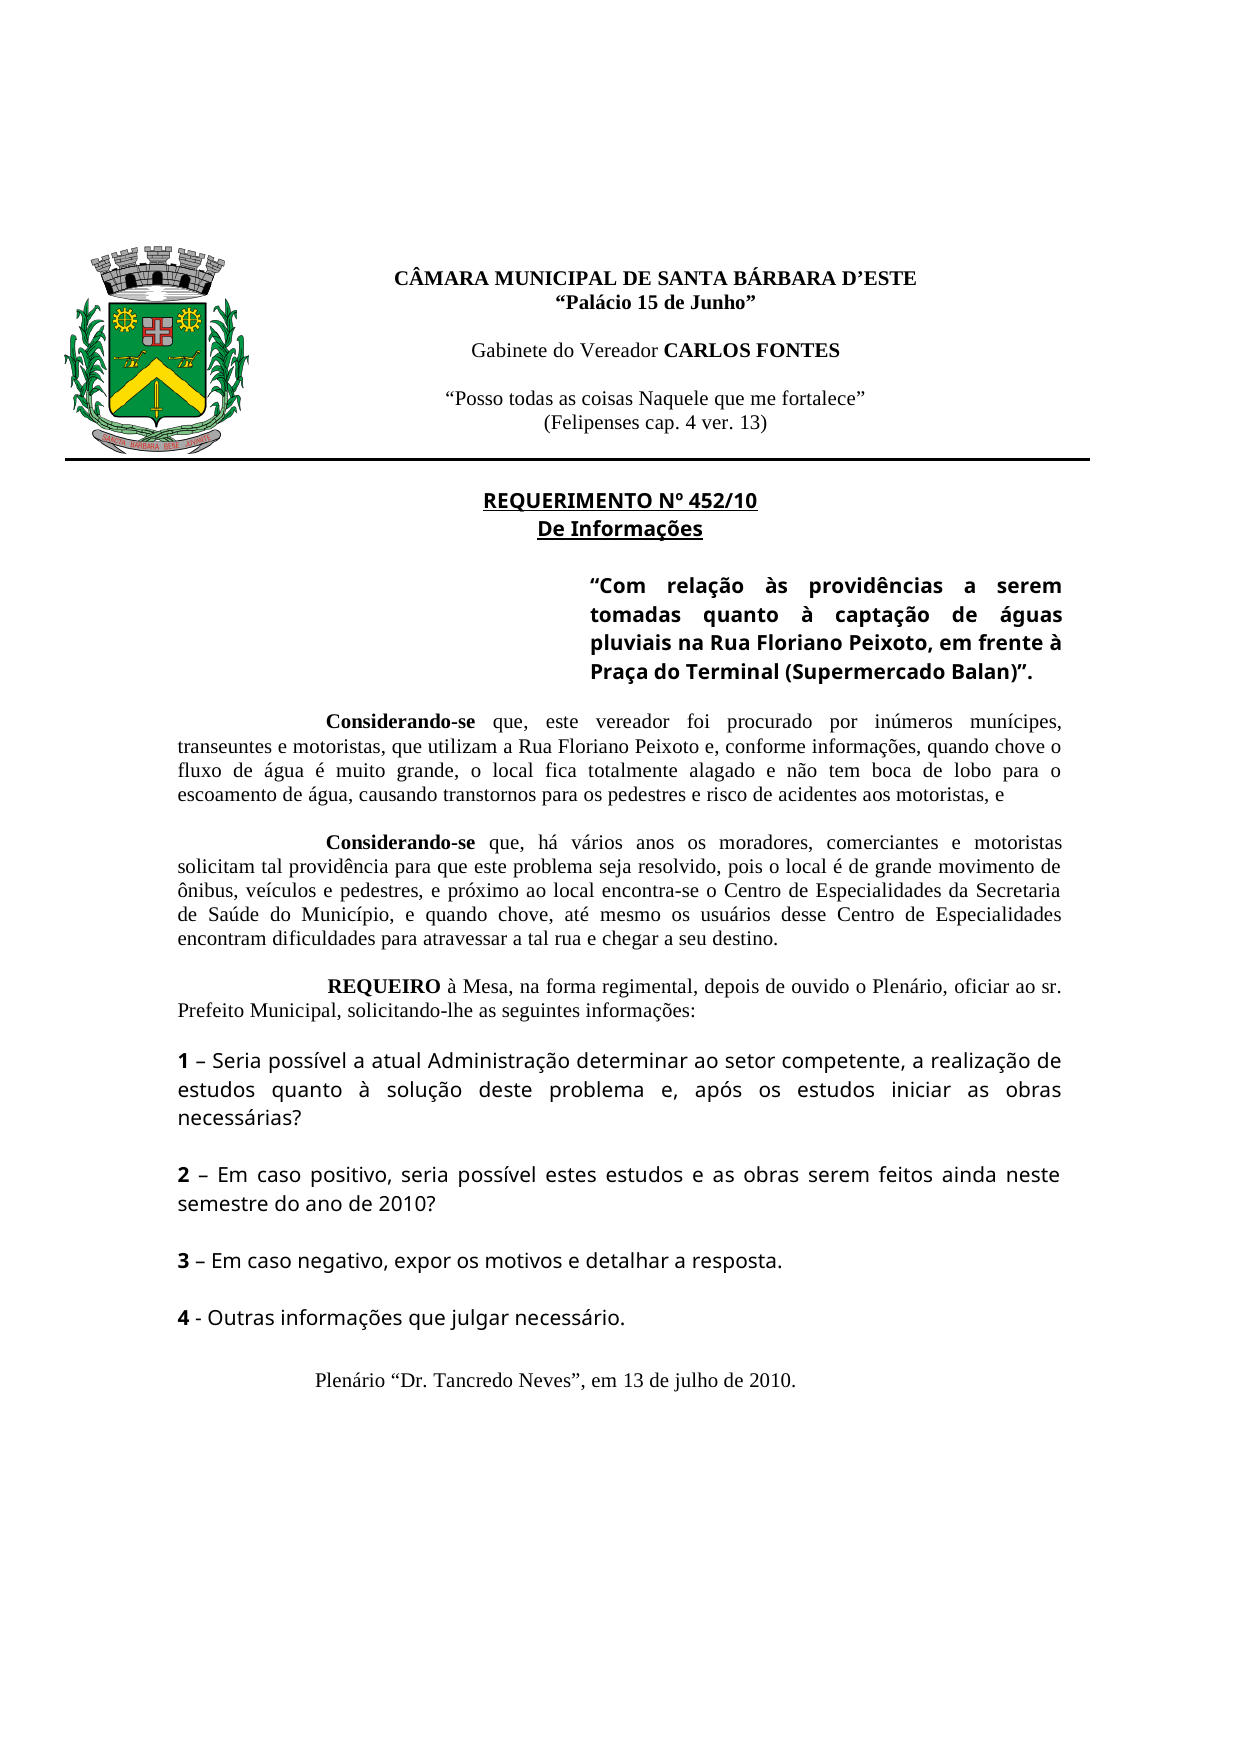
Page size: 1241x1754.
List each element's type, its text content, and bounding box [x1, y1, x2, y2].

text Gabinete do Vereador CARLOS FONTES [249, 338, 1063, 362]
text 3 – Em caso negativo, expor os motivos e detalhar a resposta. [177, 1246, 1063, 1274]
text 2 – Em caso positivo, seria possível estes estudos e as obras serem feitos ainda neste semestre do ano de 2010? [177, 1160, 1063, 1217]
picture [64, 246, 249, 454]
text Plenário “Dr. Tancredo Neves”, em 13 de julho de 2010. [177, 1368, 1063, 1392]
title REQUERIMENTO Nº 452/10 [177, 486, 1063, 514]
text (Felipenses cap. 4 ver. 13) [249, 410, 1063, 434]
text CÂMARA MUNICIPAL DE SANTA BÁRBARA D’ESTE [249, 266, 1063, 290]
text 4 - Outras informações que julgar necessário. [177, 1303, 1063, 1332]
subtitle De Informações [177, 514, 1063, 543]
text “Palácio 15 de Junho” [249, 290, 1063, 314]
text “Com relação às providências a serem tomadas quanto à captação de águas pluviais na Rua Floriano Peixoto, em frente à Praça do Terminal (Supermercado Balan)”. [590, 571, 1063, 685]
text Considerando-se que, este vereador foi procurado por inúmeros munícipes, transeuntes e motoristas, que utilizam a Rua Floriano Peixoto e, conforme informações, quando chove o fluxo de água é muito grande, o local fica totalmente alagado e não tem boca de lobo para o escoamento de água, causando transtornos para os pedestres e risco de acidentes aos motoristas, e [177, 709, 1063, 806]
text REQUEIRO à Mesa, na forma regimental, depois de ouvido o Plenário, oficiar ao sr. Prefeito Municipal, solicitando-lhe as seguintes informações: [177, 974, 1063, 1022]
text Considerando-se que, há vários anos os moradores, comerciantes e motoristas solicitam tal providência para que este problema seja resolvido, pois o local é de grande movimento de ônibus, veículos e pedestres, e próximo ao local encontra-se o Centro de Especialidades da Secretaria de Saúde do Município, e quando chove, até mesmo os usuários desse Centro de Especialidades encontram dificuldades para atravessar a tal rua e chegar a seu destino. [177, 830, 1063, 950]
text “Posso todas as coisas Naquele que me fortalece” [249, 386, 1063, 410]
text 1 – Seria possível a atual Administração determinar ao setor competente, a realização de estudos quanto à solução deste problema e, após os estudos iniciar as obras necessárias? [177, 1046, 1063, 1132]
